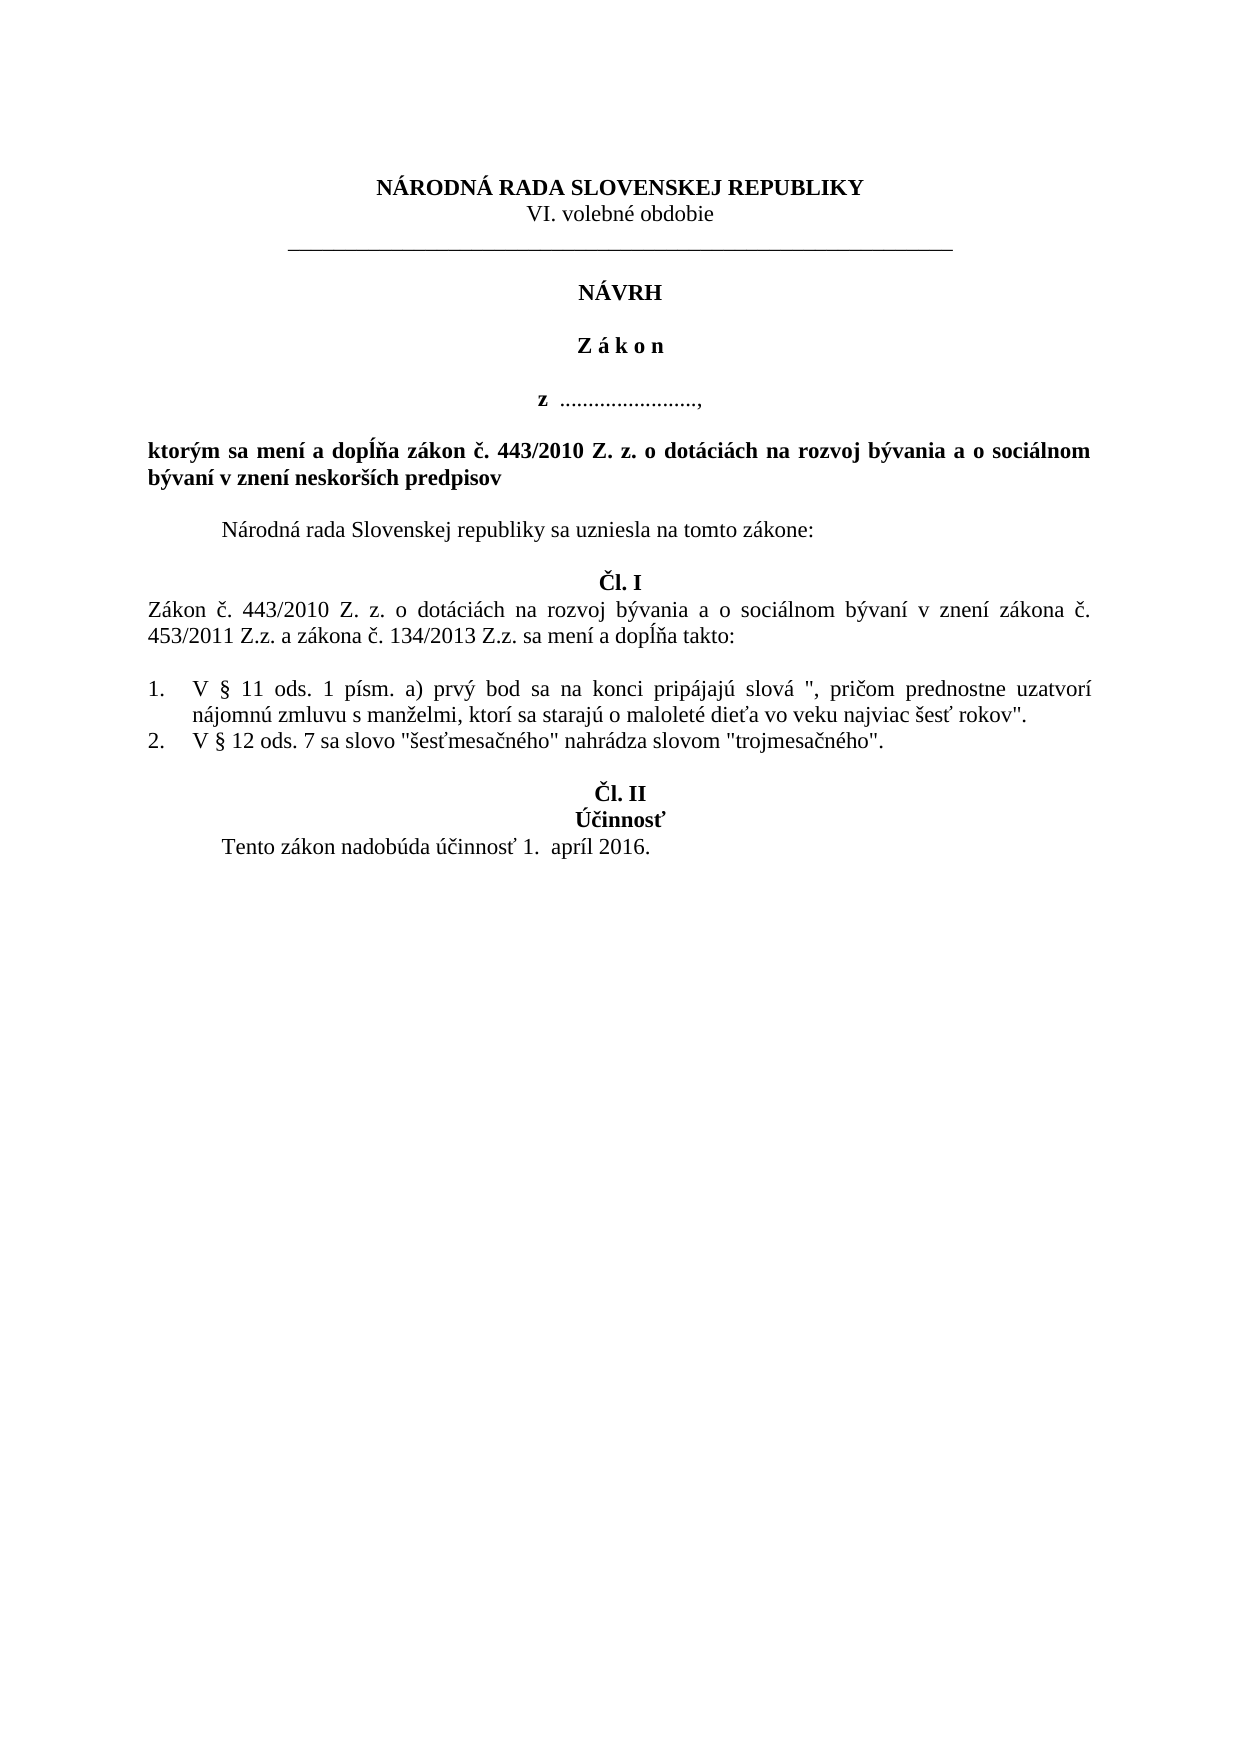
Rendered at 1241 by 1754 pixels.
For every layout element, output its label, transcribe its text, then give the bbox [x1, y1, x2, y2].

text Čl. II [148, 780, 1093, 806]
text Z á k o n [148, 332, 1093, 358]
list V § 11 ods. 1 písm. a) prvý bod sa na konci pripájajú slová ", pričom prednostne uzatvorí nájomnú zmluvu s manželmi, ktorí sa starajú o maloleté dieťa vo veku najviac šesť rokov". [148, 675, 1093, 727]
text Národná rada Slovenskej republiky sa uzniesla na tomto zákone: [148, 517, 1093, 543]
text z ........................, [148, 385, 1093, 411]
text __________________________________________________________ [148, 227, 1093, 253]
text Tento zákon nadobúda účinnosť 1. apríl 2016. [148, 833, 1093, 859]
text NÁVRH [148, 279, 1093, 306]
text Zákon č. 443/2010 Z. z. o dotáciách na rozvoj bývania a o sociálnom bývaní v znení zákona č. 453/2011 Z.z. a zákona č. 134/2013 Z.z. sa mení a dopĺňa takto: [148, 596, 1093, 648]
title NÁRODNÁ RADA SLOVENSKEJ REPUBLIKY [148, 174, 1093, 200]
text VI. volebné obdobie [148, 200, 1093, 227]
text Účinnosť [148, 806, 1093, 833]
subtitle Čl. I [148, 569, 1093, 596]
text ktorým sa mení a dopĺňa zákon č. 443/2010 Z. z. o dotáciách na rozvoj bývania a o sociálnom bývaní v znení neskorších predpisov [148, 437, 1093, 490]
list V § 12 ods. 7 sa slovo "šesťmesačného" nahrádza slovom "trojmesačného". [148, 727, 1093, 754]
